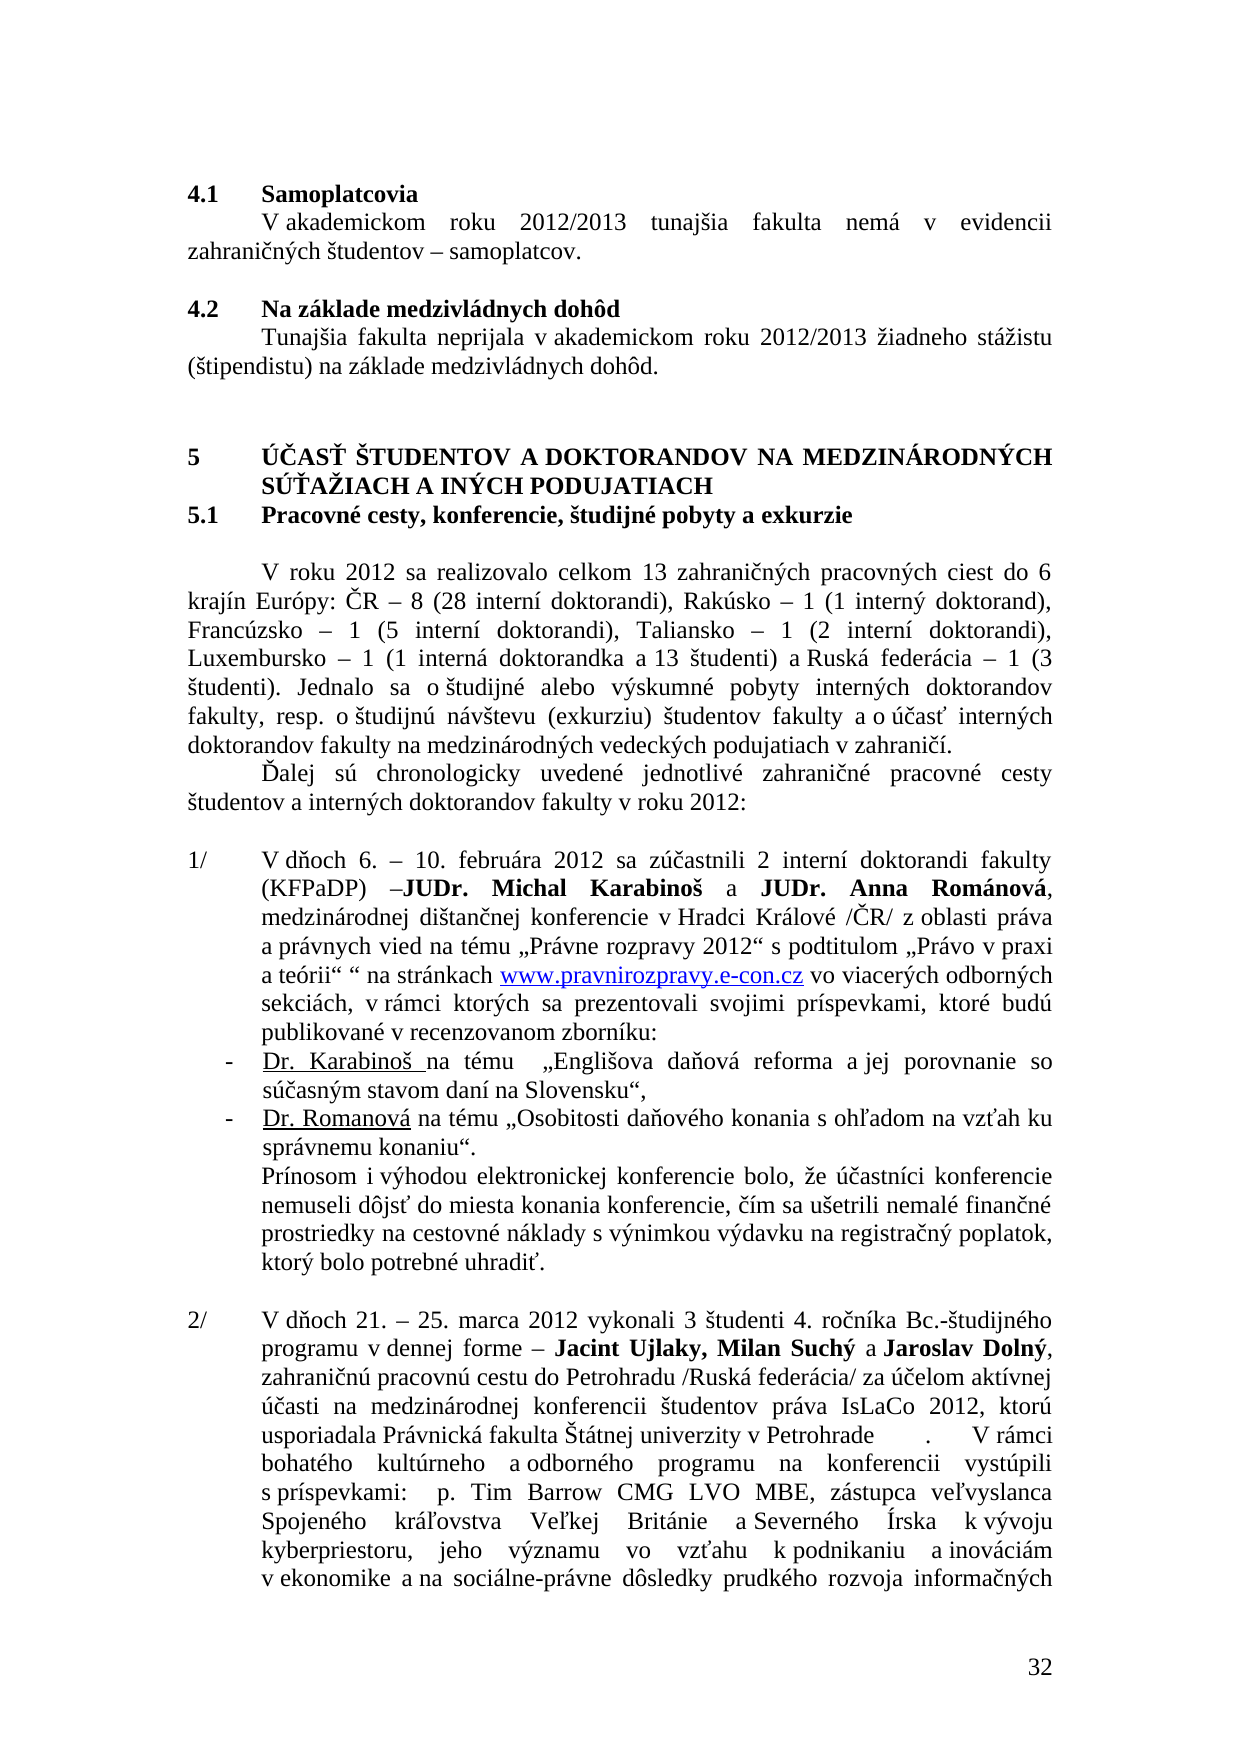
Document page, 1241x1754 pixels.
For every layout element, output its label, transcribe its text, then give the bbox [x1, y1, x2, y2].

subtitle 4.1 Samoplatcovia [187, 179, 1053, 207]
text Ďalej sú chronologicky uvedené jednotlivé zahraničné pracovné cesty študentov a interných doktorandov fakulty v roku 2012: [187, 758, 1053, 816]
text 4.2 Na základe medzivládnych dohôd [187, 294, 1053, 322]
text V akademickom roku 2012/2013 tunajšia fakulta nemá v evidencii zahraničných študentov – samoplatcov. [187, 207, 1053, 265]
list Dr. Karabinoš na tému „Englišova daňová reforma a jej porovnanie so súčasným stavom daní na Slovensku“, [225, 1046, 1053, 1103]
text Tunajšia fakulta neprijala v akademickom roku 2012/2013 žiadneho stážistu (štipendistu) na základe medzivládnych dohôd. [187, 322, 1053, 380]
text 1/ V dňoch 6. – 10. februára 2012 sa zúčastnili 2 interní doktorandi fakulty (KFPaDP) –JUDr. Michal Karabinoš a JUDr. Anna Románová, medzinárodnej dištančnej konferencie v Hradci Králové /ČR/ z oblasti práva a právnych vied na tému „Právne rozpravy 2012“ s podtitulom „Právo v praxi a teórii“ “ na stránkach www.pravnirozpravy.e-con.cz vo viacerých odborných sekciách, v rámci ktorých sa prezentovali svojimi príspevkami, ktoré budú publikované v recenzovanom zborníku: [187, 845, 1053, 1046]
text 5.1 Pracovné cesty, konferencie, študijné pobyty a exkurzie [187, 500, 1053, 528]
text Prínosom i výhodou elektronickej konferencie bolo, že účastníci konferencie nemuseli dôjsť do miesta konania konferencie, čím sa ušetrili nemalé finančné prostriedky na cestovné náklady s výnimkou výdavku na registračný poplatok, ktorý bolo potrebné uhradiť. [261, 1161, 1053, 1276]
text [187, 1305, 1053, 1592]
list Dr. Romanová na tému „Osobitosti daňového konania s ohľadom na vzťah ku správnemu konaniu“. [225, 1103, 1053, 1161]
text V roku 2012 sa realizovalo celkom 13 zahraničných pracovných ciest do 6 krajín Európy: ČR – 8 (28 interní doktorandi), Rakúsko – 1 (1 interný doktorand), Francúzsko – 1 (5 interní doktorandi), Taliansko – 1 (2 interní doktorandi), Luxembursko – 1 (1 interná doktorandka a 13 študenti) a Ruská federácia – 1 (3 študenti). Jednalo sa o študijné alebo výskumné pobyty interných doktorandov fakulty, resp. o študijnú návštevu (exkurziu) študentov fakulty a o účasť interných doktorandov fakulty na medzinárodných vedeckých podujatiach v zahraničí. [187, 557, 1053, 758]
subtitle 5 ÚČASŤ ŠTUDENTOV A DOKTORANDOV NA MEDZINÁRODNÝCH SÚŤAŽIACH A INÝCH PODUJATIACH [187, 442, 1053, 500]
